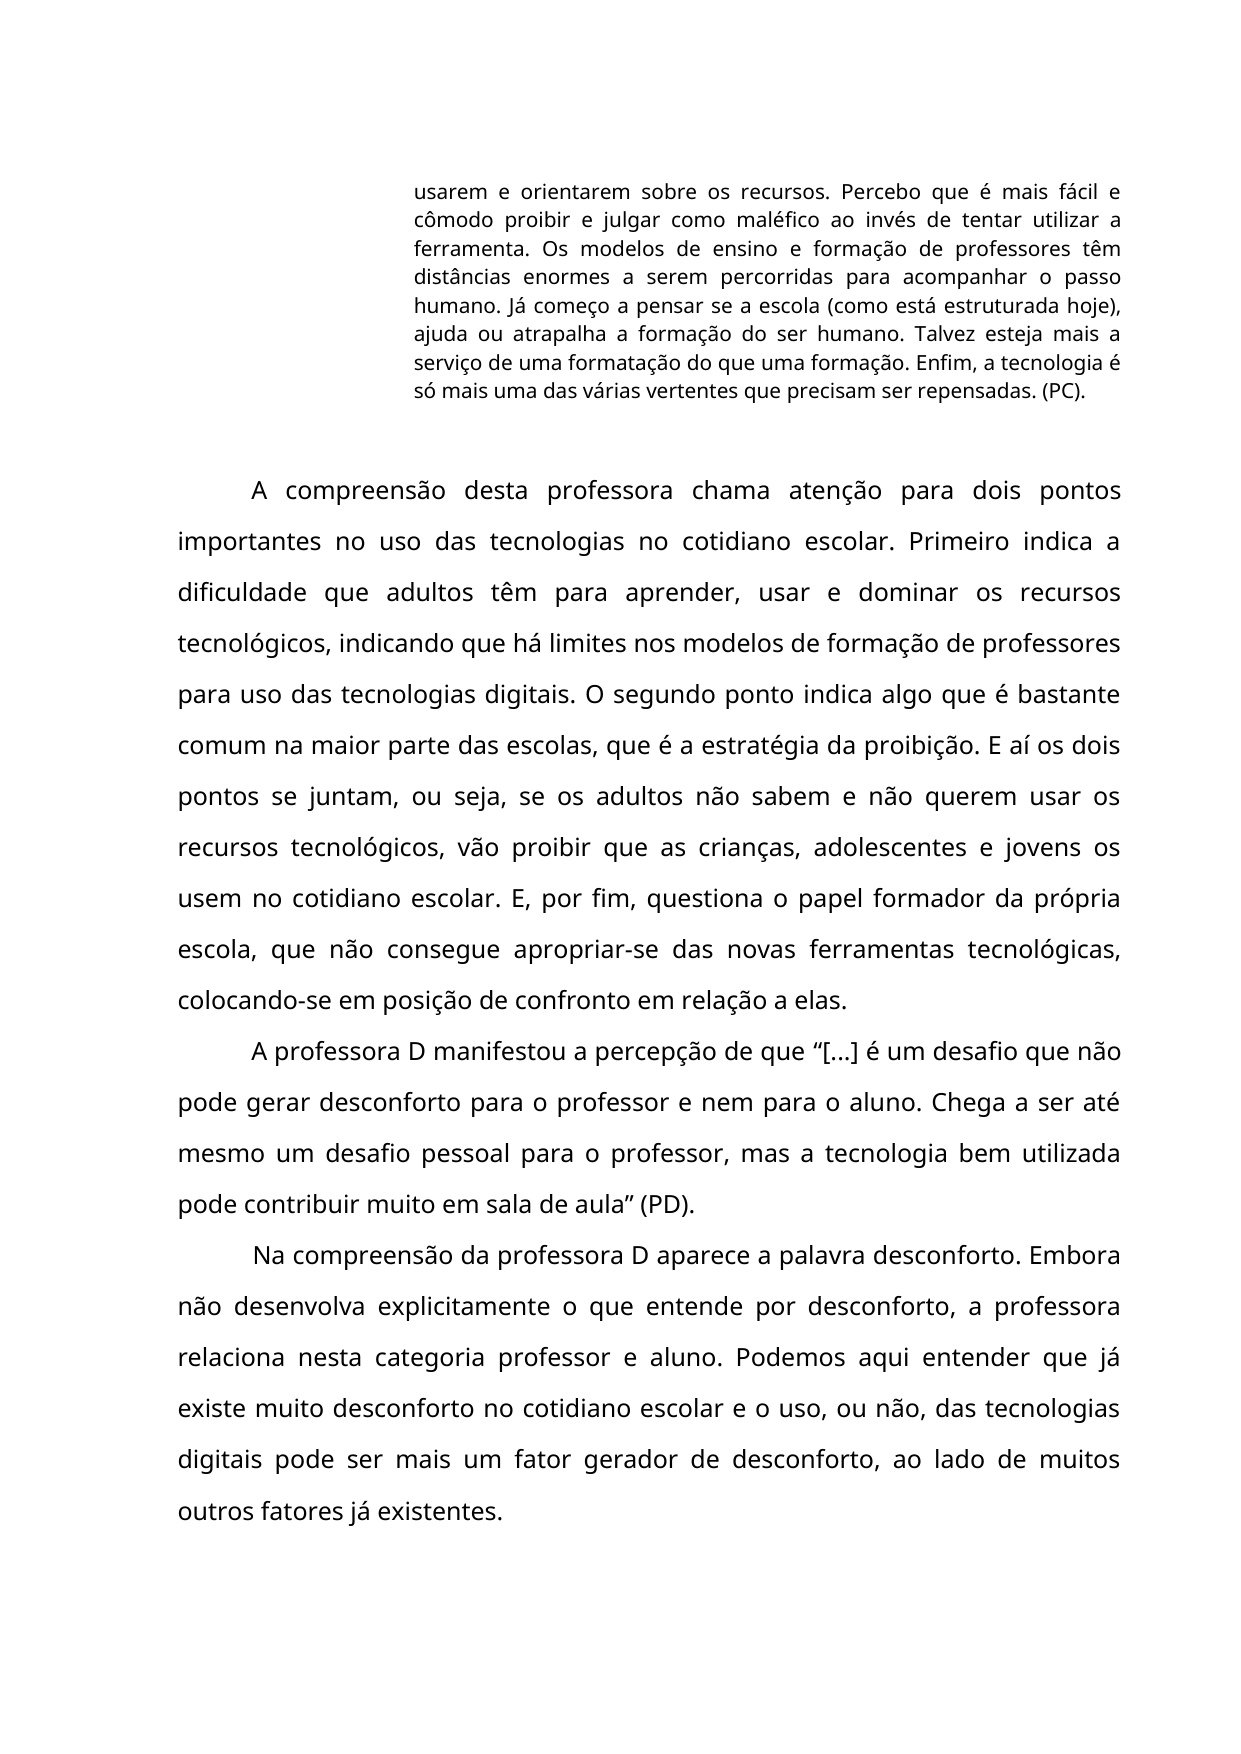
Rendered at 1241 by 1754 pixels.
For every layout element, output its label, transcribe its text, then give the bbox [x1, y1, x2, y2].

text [413, 177, 1122, 405]
text A compreensão desta professora chama atenção para dois pontos importantes no uso das tecnologias no cotidiano escolar. Primeiro indica a dificuldade que adultos têm para aprender, usar e dominar os recursos tecnológicos, indicando que há limites nos modelos de formação de professores para uso das tecnologias digitais. O segundo ponto indica algo que é bastante comum na maior parte das escolas, que é a estratégia da proibição. E aí os dois pontos se juntam, ou seja, se os adultos não sabem e não querem usar os recursos tecnológicos, vão proibir que as crianças, adolescentes e jovens os usem no cotidiano escolar. E, por fim, questiona o papel formador da própria escola, que não consegue apropriar-se das novas ferramentas tecnológicas, colocando-se em posição de confronto em relação a elas. [177, 472, 1122, 1017]
text Na compreensão da professora D aparece a palavra desconforto. Embora não desenvolva explicitamente o que entende por desconforto, a professora relaciona nesta categoria professor e aluno. Podemos aqui entender que já existe muito desconforto no cotidiano escolar e o uso, ou não, das tecnologias digitais pode ser mais um fator gerador de desconforto, ao lado de muitos outros fatores já existentes. [177, 1238, 1122, 1527]
text A professora D manifestou a percepção de que “[...] é um desafio que não pode gerar desconforto para o professor e nem para o aluno. Chega a ser até mesmo um desafio pessoal para o professor, mas a tecnologia bem utilizada pode contribuir muito em sala de aula” (PD). [177, 1034, 1122, 1221]
